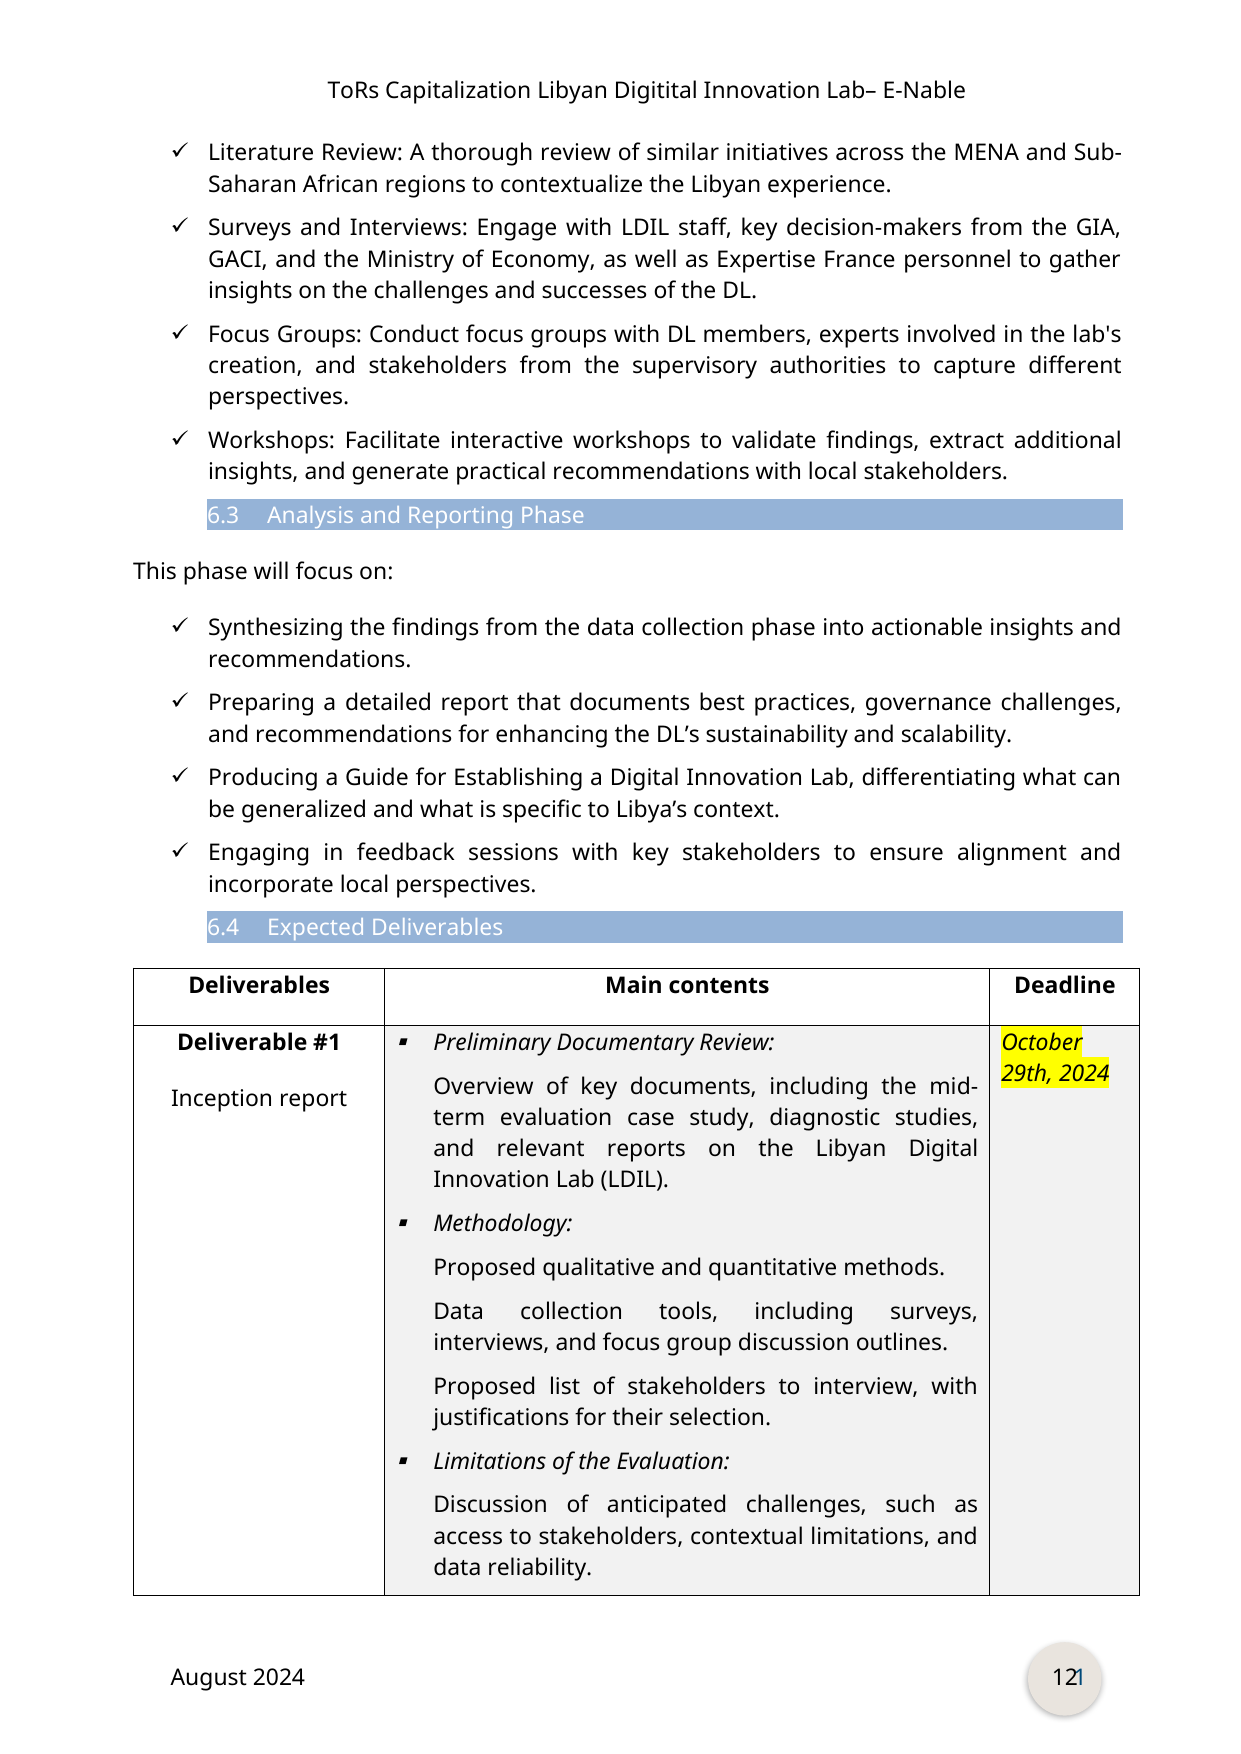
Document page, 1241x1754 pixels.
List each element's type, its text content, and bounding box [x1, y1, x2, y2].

subtitle Analysis and Reporting Phase [207, 499, 1123, 530]
table_header Deadline [990, 969, 1139, 1025]
list Preparing a detailed report that documents best practices, governance challenges, and recommendations for enhancing the DL’s sustainability and scalability. [170, 686, 1123, 749]
text This phase will focus on: [133, 555, 1123, 586]
subtitle Expected Deliverables [207, 911, 1123, 943]
list Engaging in feedback sessions with key stakeholders to ensure alignment and incorporate local perspectives. [170, 836, 1123, 899]
list Synthesizing the findings from the data collection phase into actionable insights and recommendations. [170, 611, 1123, 674]
list Surveys and Interviews: Engage with LDIL staff, key decision-makers from the GIA, GACI, and the Ministry of Economy, as well as Expertise France personnel to gather insights on the challenges and successes of the DL. [170, 211, 1123, 305]
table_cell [134, 1026, 384, 1595]
list Literature Review: A thorough review of similar initiatives across the MENA and Sub-Saharan African regions to contextualize the Libyan experience. [170, 136, 1123, 199]
list Workshops: Facilitate interactive workshops to validate findings, extract additional insights, and generate practical recommendations with local stakeholders. [170, 424, 1123, 486]
table_header Deliverables [134, 969, 384, 1025]
table_cell October 29th, 2024 [990, 1026, 1139, 1595]
list Focus Groups: Conduct focus groups with DL members, experts involved in the lab's creation, and stakeholders from the supervisory authorities to capture different perspectives. [170, 318, 1123, 411]
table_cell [385, 1026, 989, 1595]
table_header Main contents [385, 969, 989, 1025]
list Producing a Guide for Establishing a Digital Innovation Lab, differentiating what can be generalized and what is specific to Libya’s context. [170, 761, 1123, 824]
